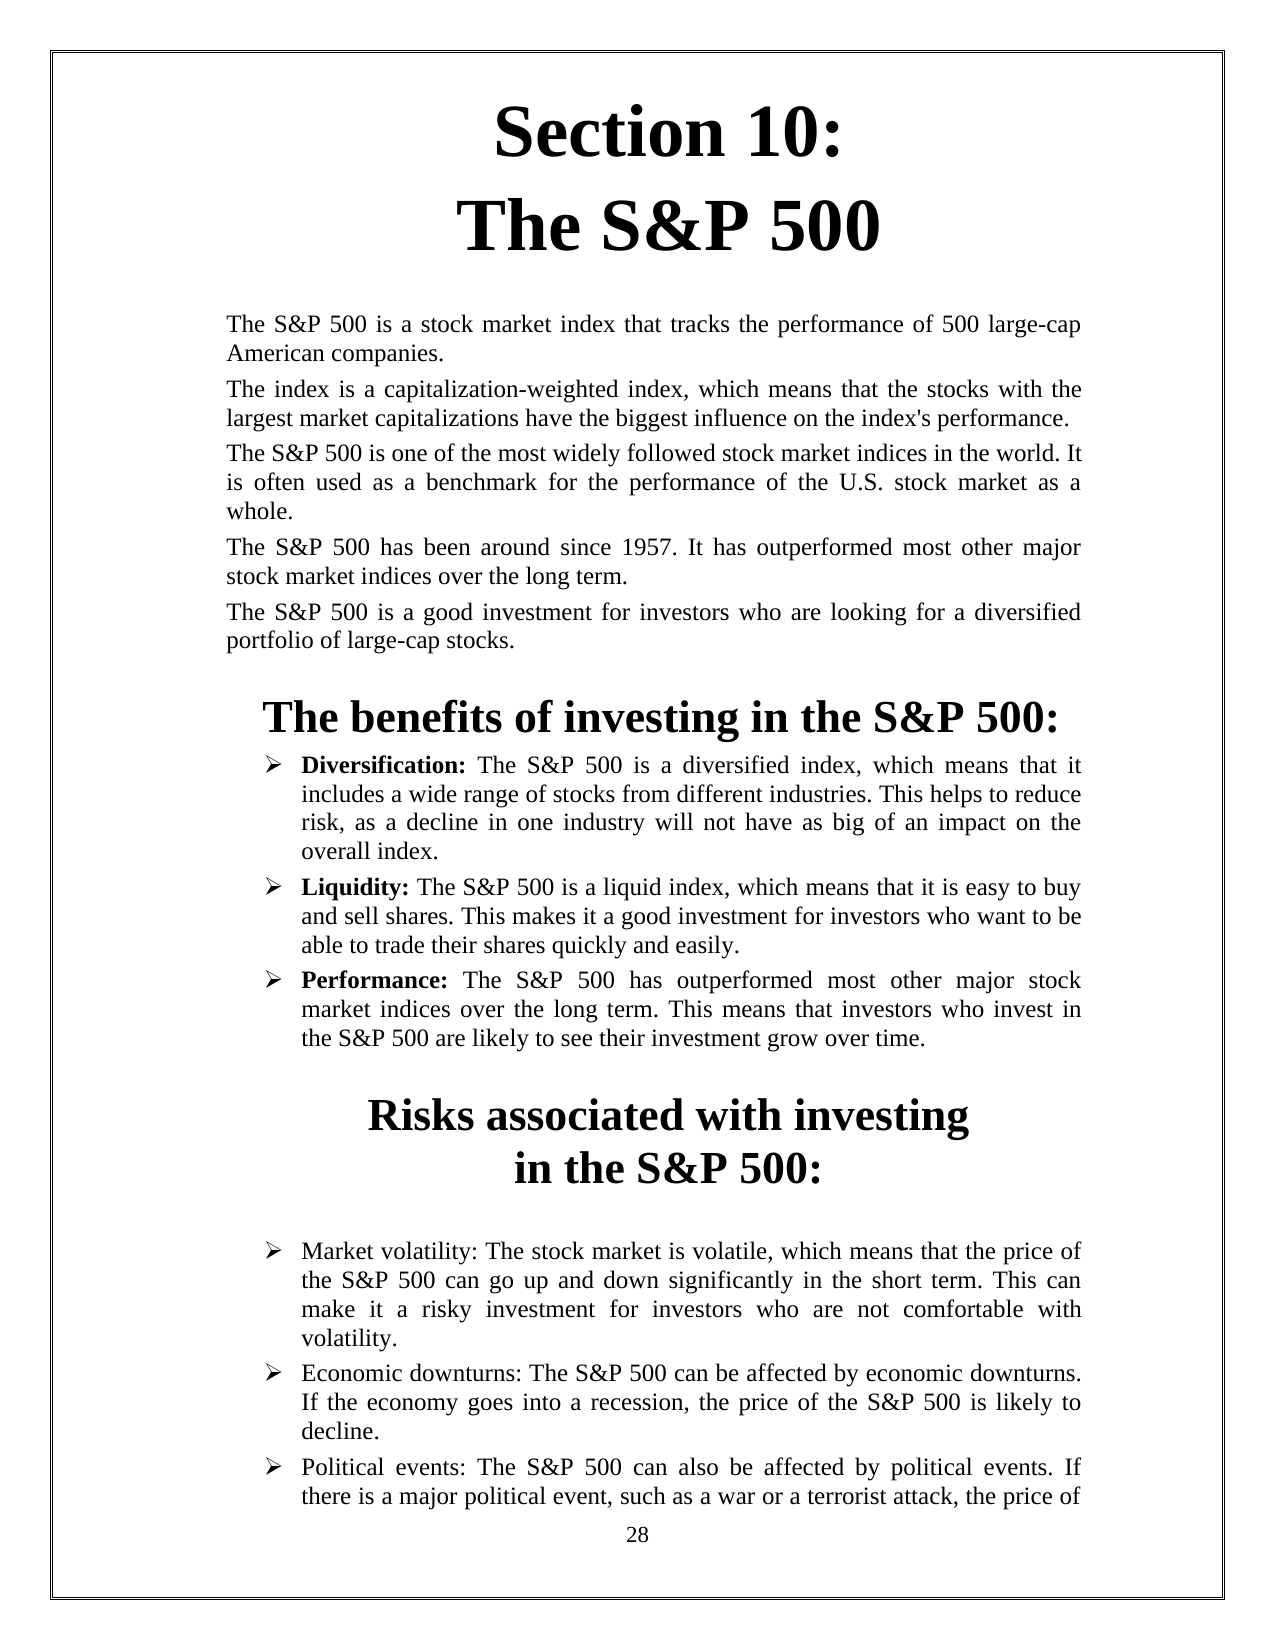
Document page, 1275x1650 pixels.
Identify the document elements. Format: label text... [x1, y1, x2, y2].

subtitle Liquidity: The S&P 500 is a liquid index, which means that it is easy to buy and sell shares. This makes it a good investment for investors who want to be able to trade their shares quickly and easily. [264, 872, 1082, 958]
subtitle The S&P 500 has been around since 1957. It has outperformed most other major stock market indices over the long term. [226, 532, 1082, 589]
subtitle The S&P 500 [256, 180, 1082, 266]
subtitle The index is a capitalization-weighted index, which means that the stocks with the largest market capitalizations have the biggest influence on the index's performance. [226, 374, 1082, 431]
subtitle Risks associated with investing [225, 1088, 1112, 1141]
subtitle The S&P 500 is one of the most widely followed stock market indices in the world. It is often used as a benchmark for the performance of the U.S. stock market as a whole. [226, 438, 1082, 525]
subtitle The S&P 500 is a stock market index that tracks the performance of 500 large-cap American companies. [226, 309, 1082, 367]
subtitle The S&P 500 is a good investment for investors who are looking for a diversified portfolio of large-cap stocks. [226, 597, 1082, 654]
subtitle Section 10: [256, 86, 1082, 173]
subtitle Diversification: The S&P 500 is a diversified index, which means that it includes a wide range of stocks from different industries. This helps to reduce risk, as a decline in one industry will not have as big of an impact on the overall index. [264, 750, 1082, 865]
subtitle Market volatility: The stock market is volatile, which means that the price of the S&P 500 can go up and down significantly in the short term. This can make it a risky investment for investors who are not comfortable with volatility. [264, 1236, 1082, 1351]
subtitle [264, 1452, 1082, 1509]
subtitle The benefits of investing in the S&P 500: [225, 690, 1097, 743]
subtitle Economic downturns: The S&P 500 can be affected by economic downturns. If the economy goes into a recession, the price of the S&P 500 is likely to decline. [264, 1358, 1082, 1445]
subtitle in the S&P 500: [225, 1141, 1112, 1193]
subtitle Performance: The S&P 500 has outperformed most other major stock market indices over the long term. This means that investors who invest in the S&P 500 are likely to see their investment grow over time. [264, 966, 1082, 1052]
